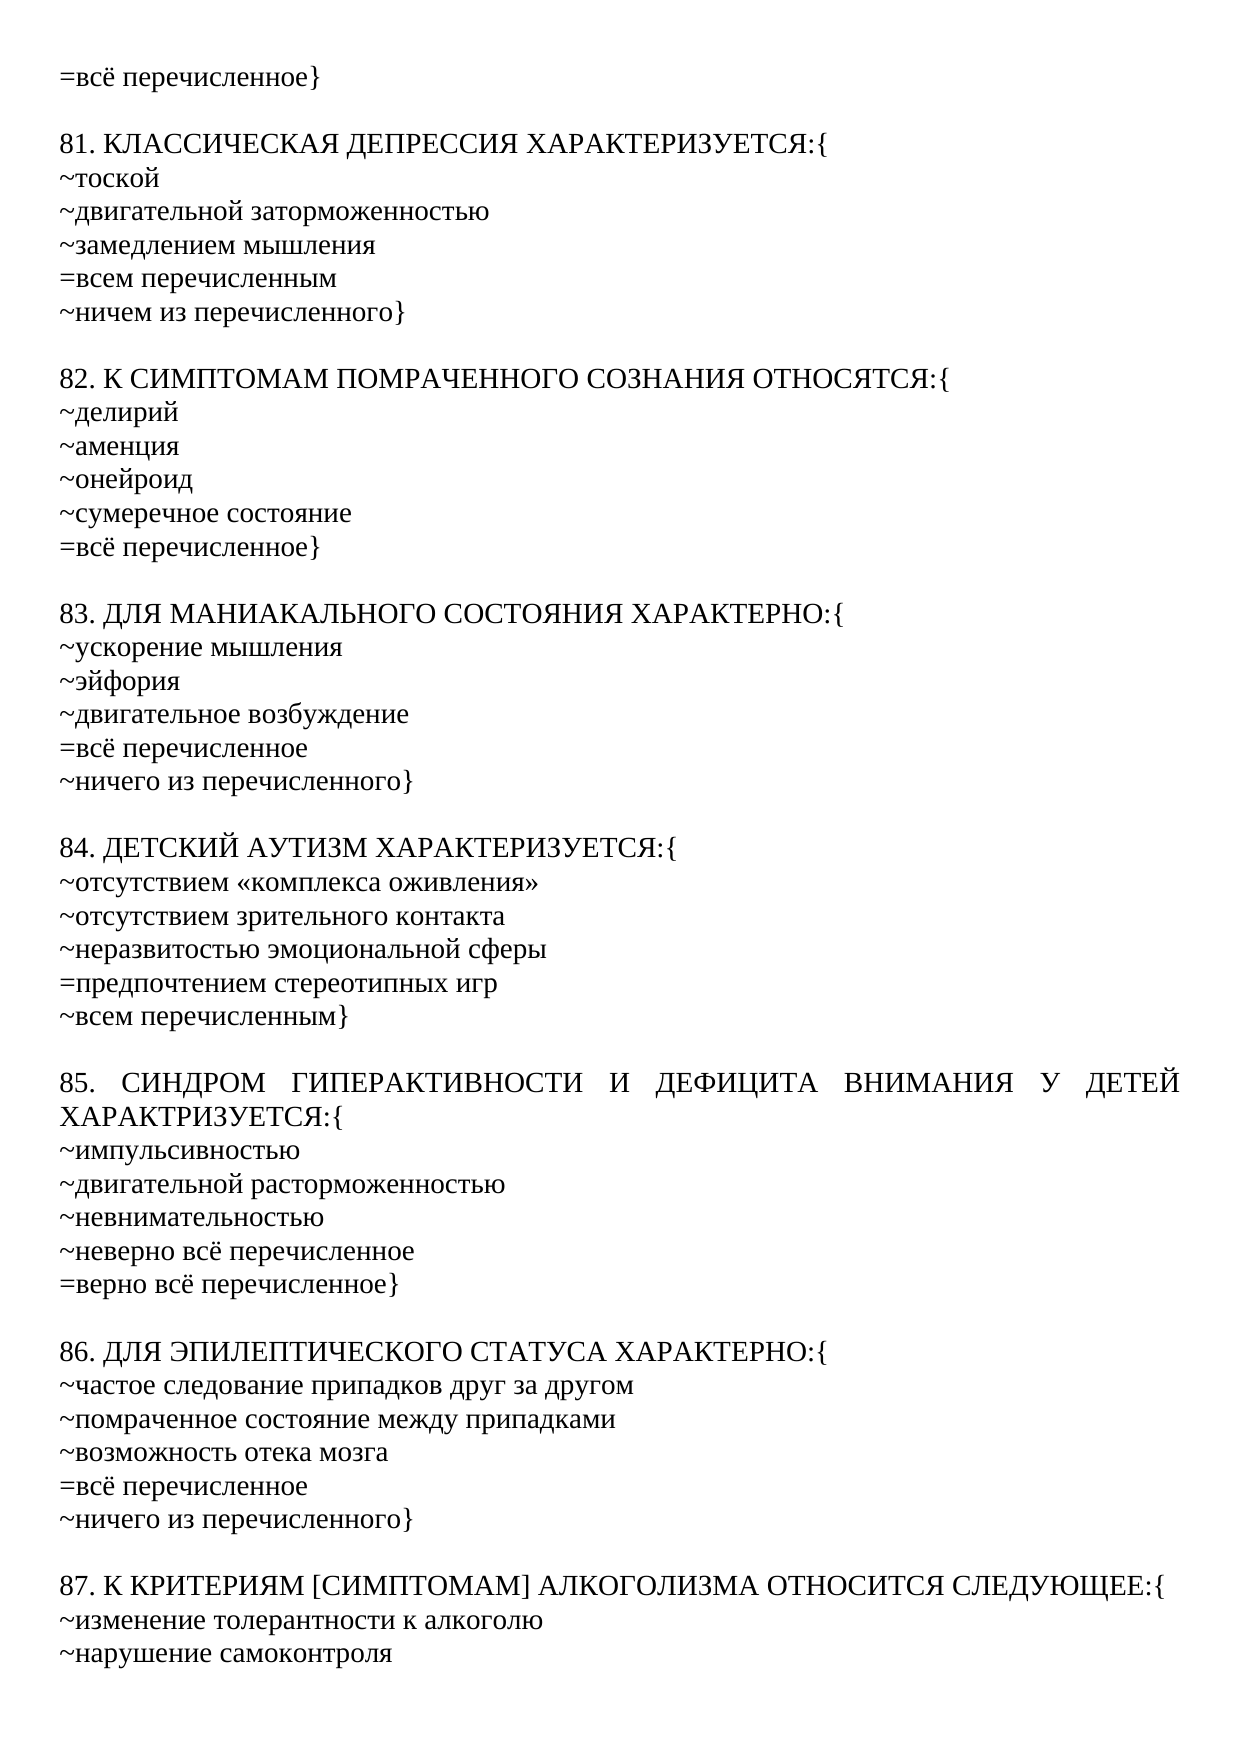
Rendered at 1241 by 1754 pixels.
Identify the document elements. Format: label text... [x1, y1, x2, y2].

text =всё перечисленное} [59, 59, 1181, 93]
text =верно всё перечисленное} [59, 1267, 1181, 1300]
text ~частое следование припадков друг за другом [59, 1367, 1181, 1401]
text ~сумеречное состояние [59, 495, 1181, 529]
text ~неразвитостью эмоциональной сферы [59, 931, 1181, 965]
text 84. ДЕТСКИЙ АУТИЗМ ХАРАКТЕРИЗУЕТСЯ:{ [59, 831, 1181, 864]
text ~двигательной расторможенностью [59, 1166, 1181, 1199]
text ~делирий [59, 394, 1181, 428]
text ~отсутствием «комплекса оживления» [59, 864, 1181, 898]
text ~двигательной заторможенностью [59, 193, 1181, 227]
text ~ускорение мышления [59, 629, 1181, 663]
text =всем перечисленным [59, 260, 1181, 294]
text ~замедлением мышления [59, 227, 1181, 260]
text ~импульсивностью [59, 1132, 1181, 1166]
text ~отсутствием зрительного контакта [59, 898, 1181, 931]
text ~нарушение самоконтроля [59, 1636, 1181, 1669]
text ~всем перечисленным} [59, 998, 1181, 1032]
text ~ничего из перечисленного} [59, 763, 1181, 797]
text ~помраченное состояние между припадками [59, 1401, 1181, 1434]
text ~онейроид [59, 462, 1181, 495]
text =всё перечисленное [59, 1468, 1181, 1501]
text ~ничего из перечисленного} [59, 1501, 1181, 1535]
text 86. ДЛЯ ЭПИЛЕПТИЧЕСКОГО СТАТУСА ХАРАКТЕРНО:{ [59, 1334, 1181, 1367]
text ~аменция [59, 428, 1181, 462]
text 83. ДЛЯ МАНИАКАЛЬНОГО СОСТОЯНИЯ ХАРАКТЕРНО:{ [59, 596, 1181, 629]
text ~возможность отека мозга [59, 1434, 1181, 1468]
text =предпочтением стереотипных игр [59, 965, 1181, 998]
text ~невнимательностью [59, 1199, 1181, 1233]
text ~неверно всё перечисленное [59, 1233, 1181, 1267]
text 87. К КРИТЕРИЯМ [СИМПТОМАМ] АЛКОГОЛИЗМА ОТНОСИТСЯ СЛЕДУЮЩЕЕ:{ [59, 1568, 1181, 1602]
text 85. СИНДРОМ ГИПЕРАКТИВНОСТИ И ДЕФИЦИТА ВНИМАНИЯ У ДЕТЕЙ ХАРАКТРИЗУЕТСЯ:{ [59, 1065, 1181, 1132]
text ~двигательное возбуждение [59, 696, 1181, 730]
text ~эйфория [59, 663, 1181, 696]
text ~ничем из перечисленного} [59, 294, 1181, 327]
text =всё перечисленное} [59, 529, 1181, 562]
text 81. КЛАССИЧЕСКАЯ ДЕПРЕССИЯ ХАРАКТЕРИЗУЕТСЯ:{ [59, 126, 1181, 160]
text ~тоской [59, 160, 1181, 193]
text ~изменение толерантности к алкоголю [59, 1602, 1181, 1636]
text 82. К СИМПТОМАМ ПОМРАЧЕННОГО СОЗНАНИЯ ОТНОСЯТСЯ:{ [59, 361, 1181, 394]
text =всё перечисленное [59, 730, 1181, 763]
